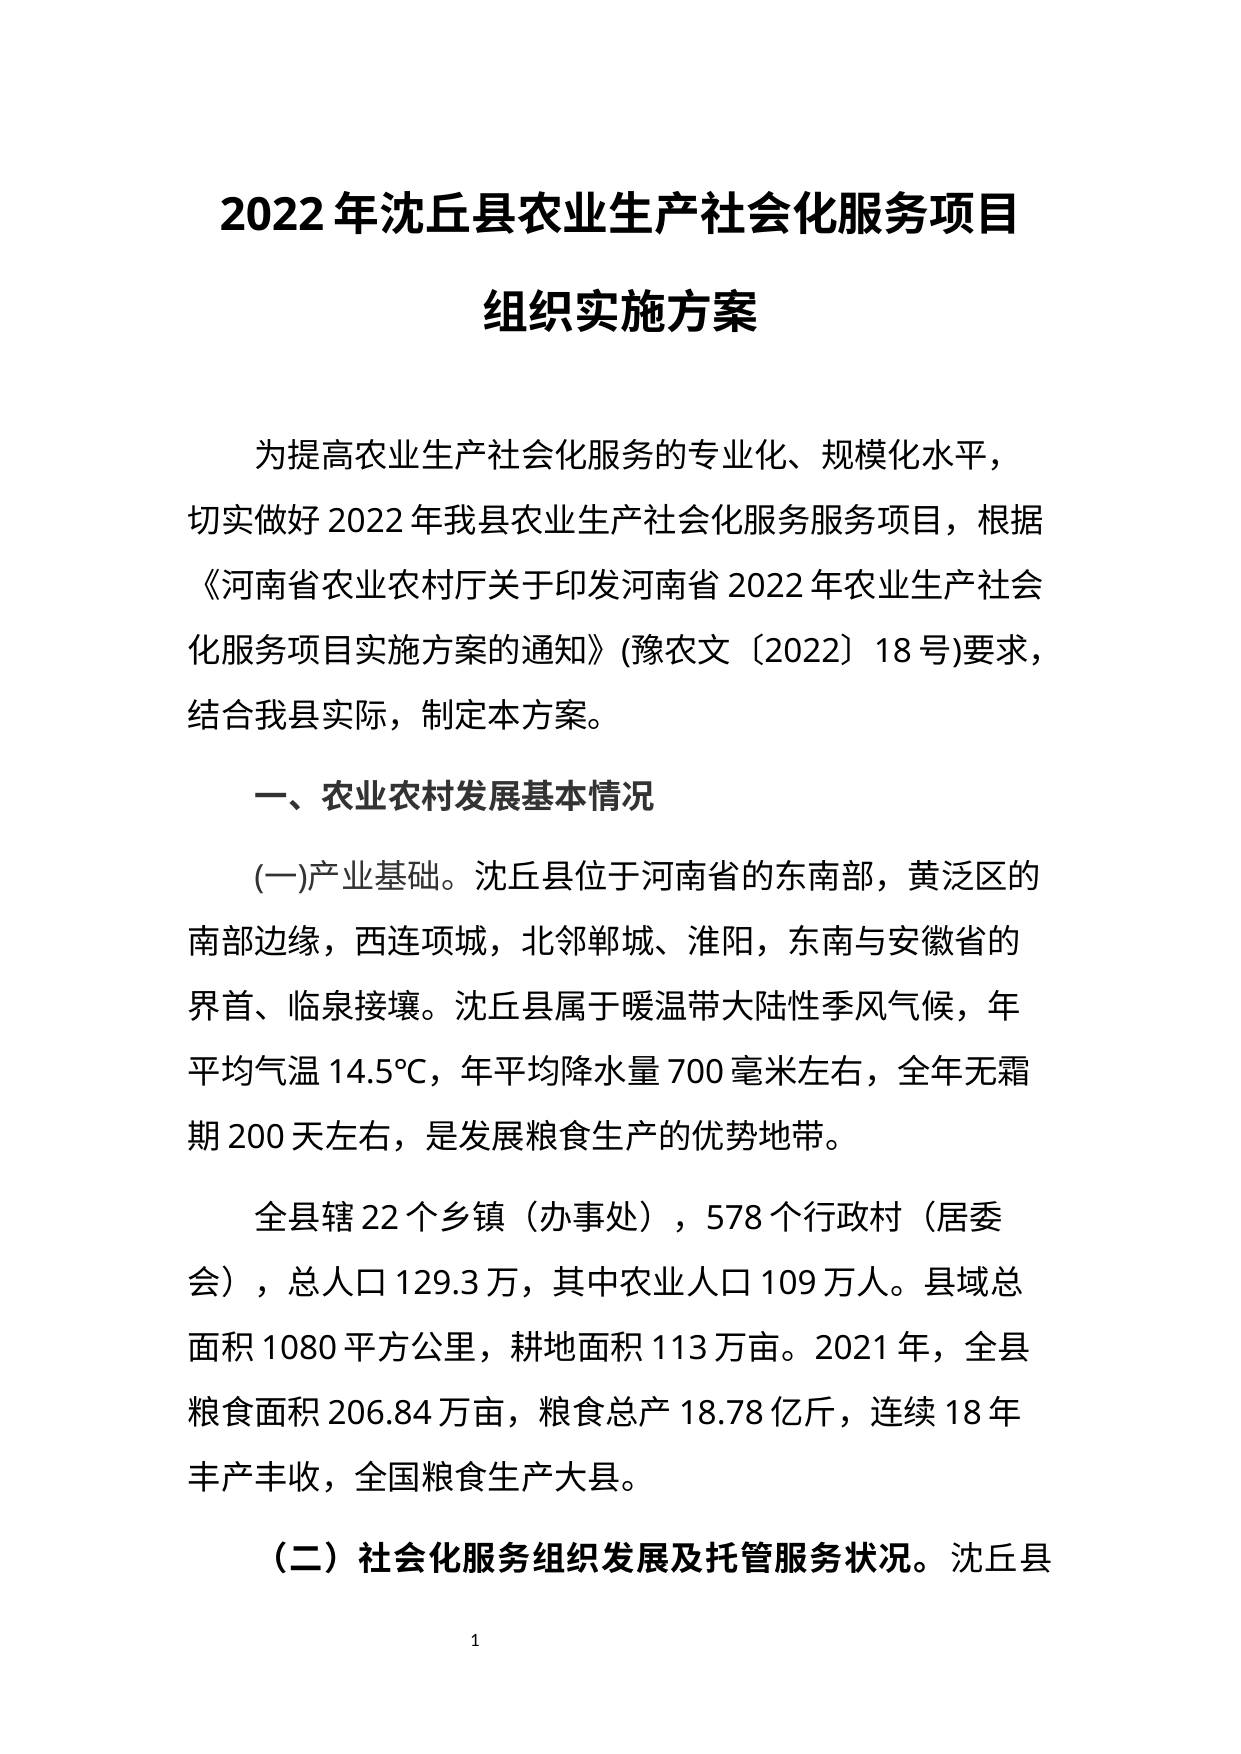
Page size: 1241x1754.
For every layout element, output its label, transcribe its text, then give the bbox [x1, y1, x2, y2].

text 为提高农业生产社会化服务的专业化、规模化水平，切实做好2022年我县农业生产社会化服务服务项目，根据《河南省农业农村厅关于印发河南省2022年农业生产社会化服务项目实施方案的通知》(豫农文〔2022〕18号)要求，结合我县实际，制定本方案。 [187, 421, 1053, 746]
text 一、农业农村发展基本情况 [187, 761, 1053, 826]
subtitle 2022年沈丘县农业生产社会化服务项目 [187, 162, 1053, 259]
text 全县辖22个乡镇（办事处），578个行政村（居委会），总人口129.3万，其中农业人口109万人。县域总面积1080平方公里，耕地面积113万亩。2021年，全县粮食面积206.84万亩，粮食总产18.78亿斤，连续18年丰产丰收，全国粮食生产大县。 [187, 1183, 1053, 1508]
subtitle 组织实施方案 [187, 259, 1053, 357]
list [187, 1523, 1053, 1588]
text (一)产业基础。沈丘县位于河南省的东南部，黄泛区的南部边缘，西连项城，北邻郸城、淮阳，东南与安徽省的界首、临泉接壤。沈丘县属于暖温带大陆性季风气候，年平均气温14.5℃，年平均降水量700毫米左右，全年无霜期200天左右，是发展粮食生产的优势地带。 [187, 842, 1053, 1167]
